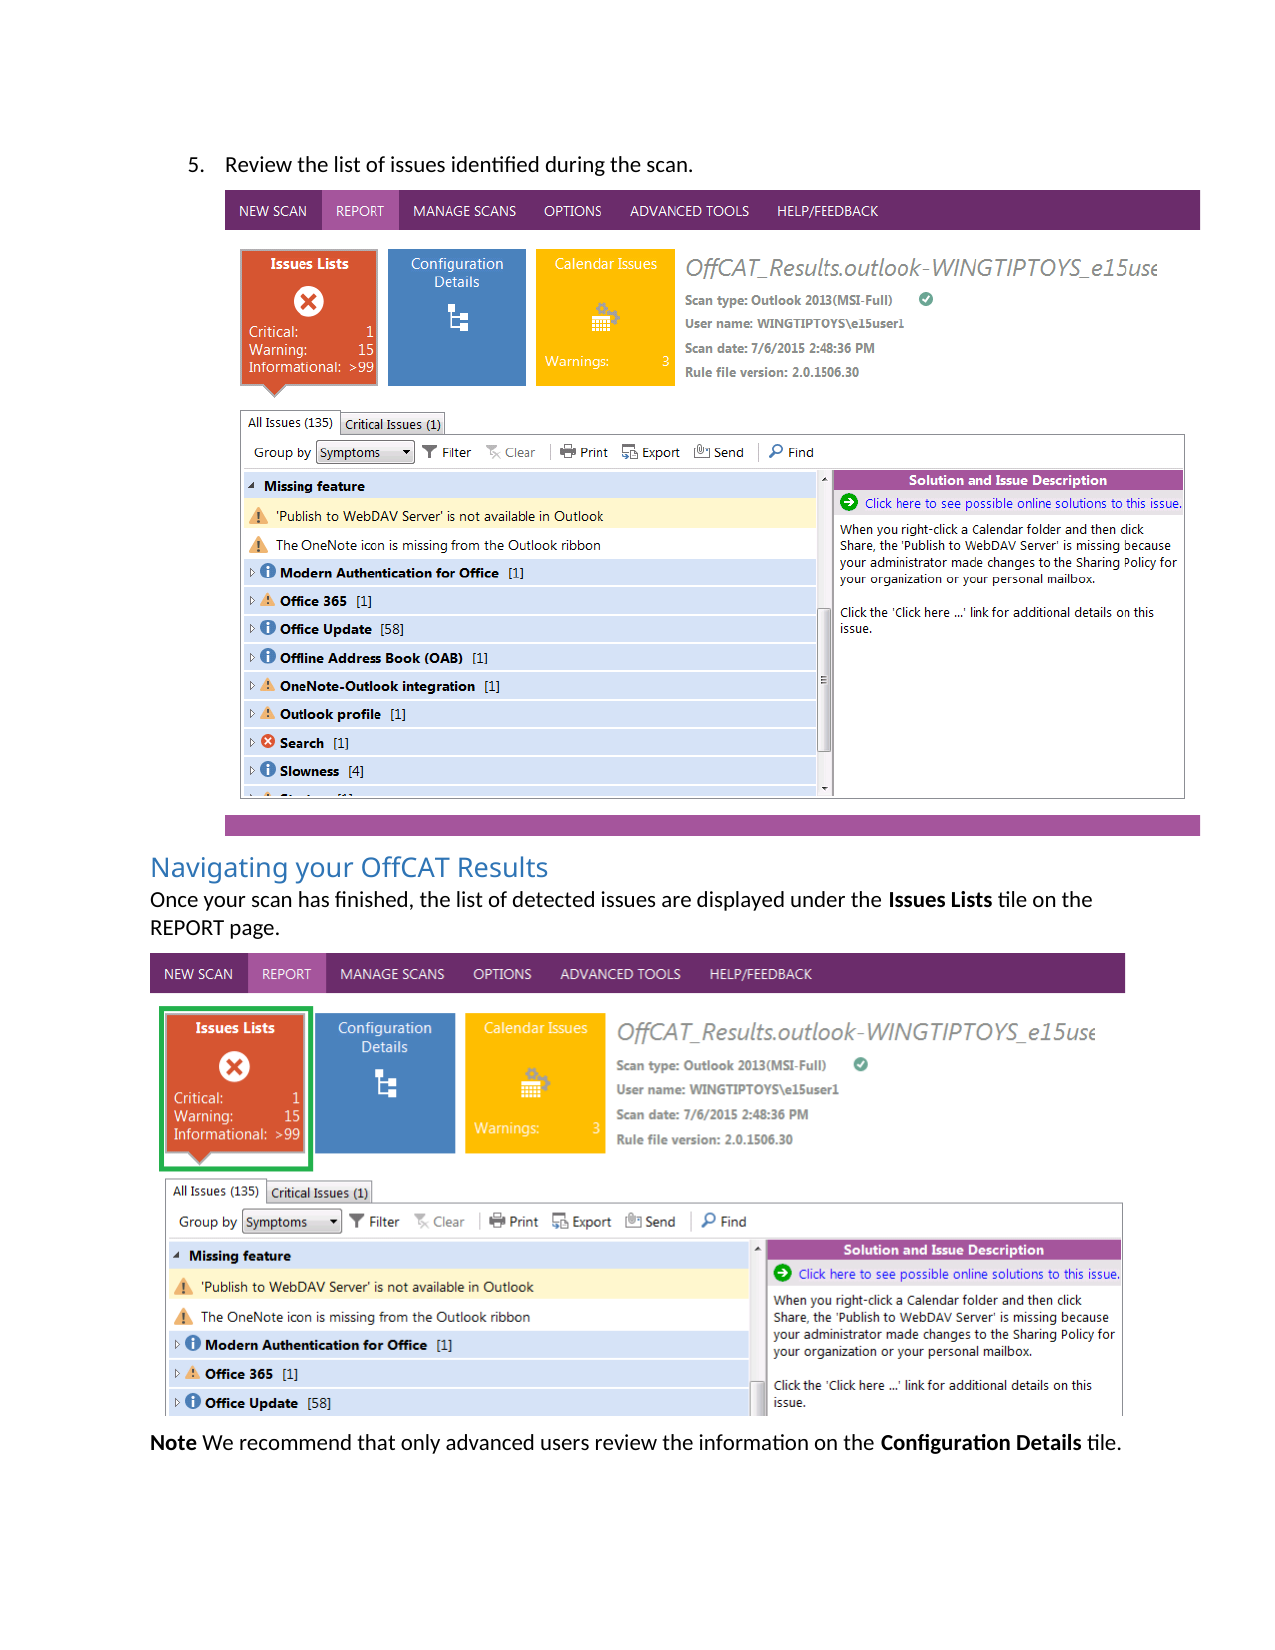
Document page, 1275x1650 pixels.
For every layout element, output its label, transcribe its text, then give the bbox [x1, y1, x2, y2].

picture [150, 953, 1125, 1416]
list Review the list of issues identified during the scan. [187, 150, 1125, 178]
picture [225, 190, 1200, 836]
subtitle Navigating your OffCAT Results [150, 848, 1125, 885]
text Note We recommend that only advanced users review the information on the Configuration Details tile. [150, 1428, 1125, 1456]
text Once your scan has finished, the list of detected issues are displayed under the Issues Lists tile on the REPORT page. [150, 885, 1125, 941]
